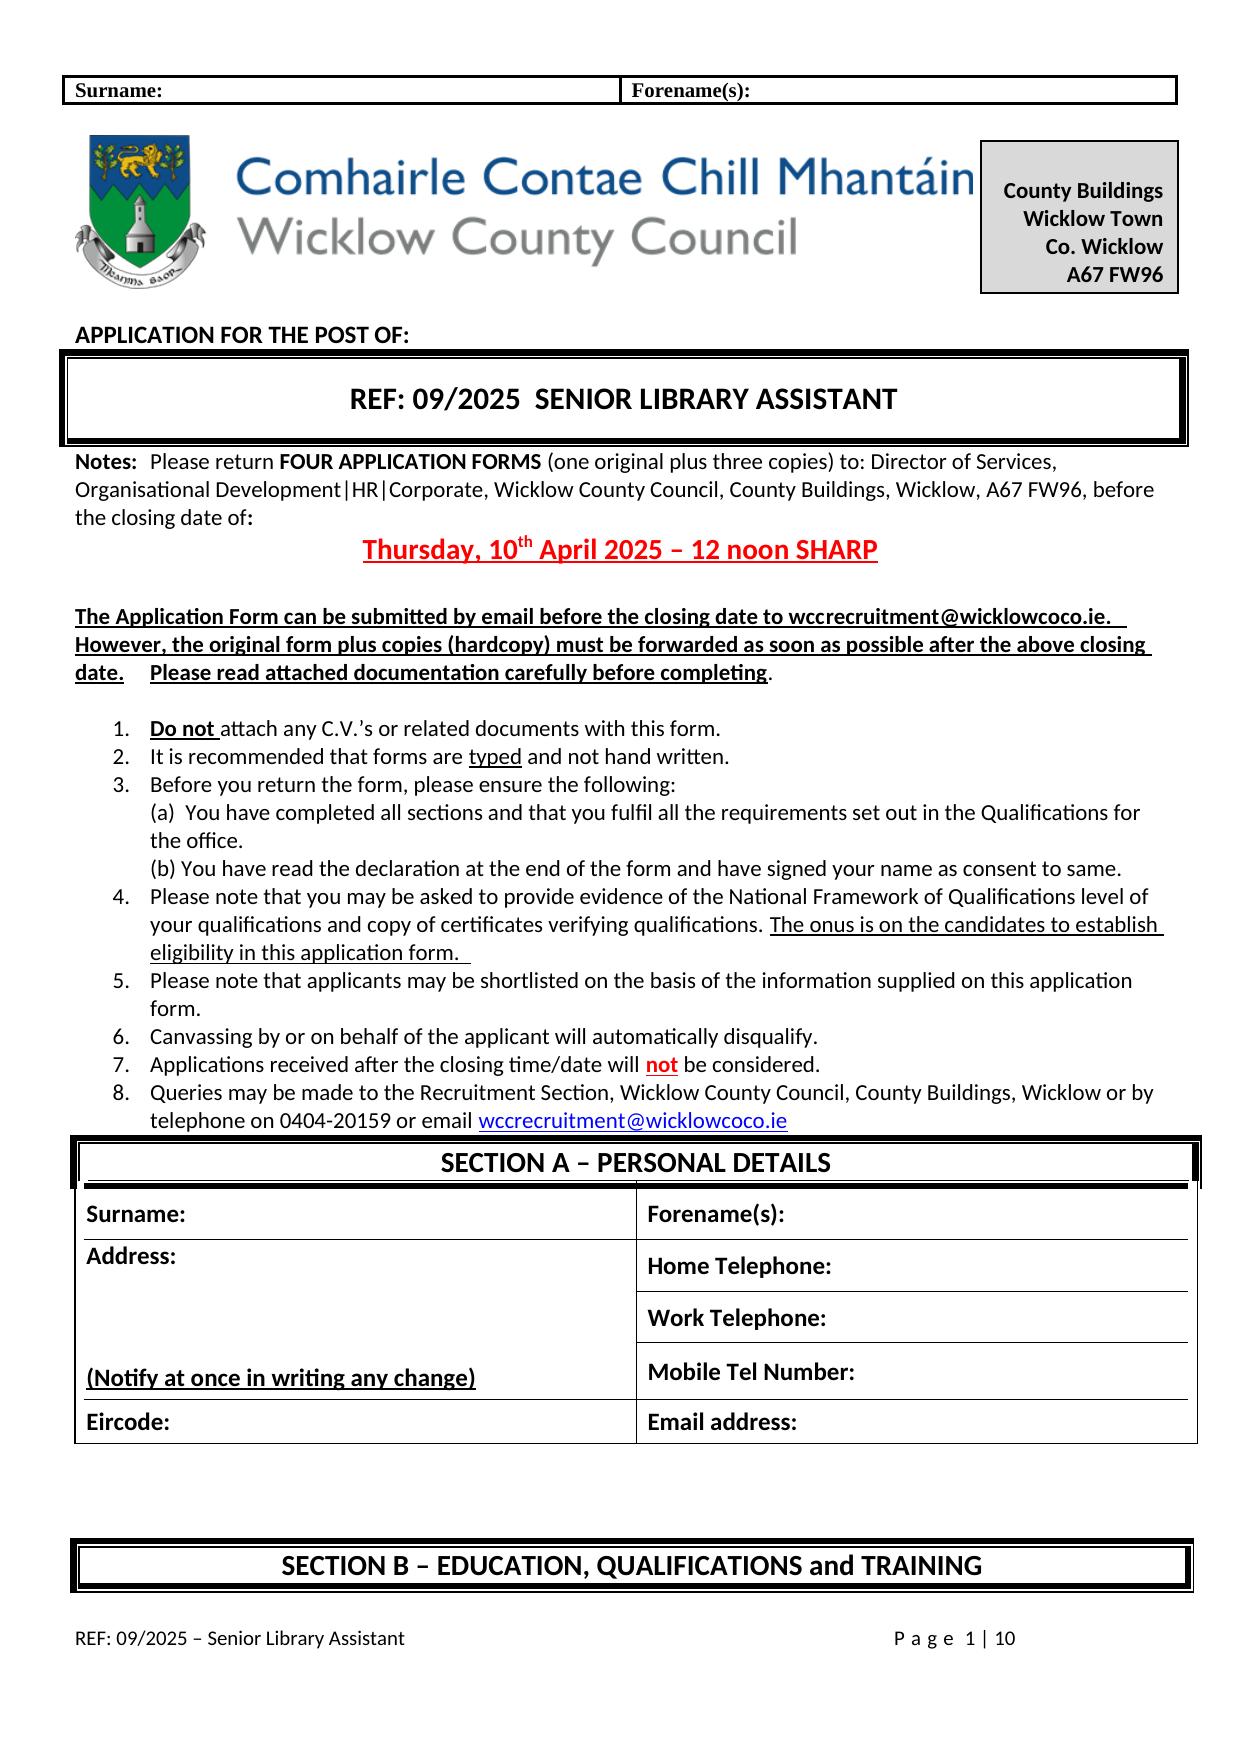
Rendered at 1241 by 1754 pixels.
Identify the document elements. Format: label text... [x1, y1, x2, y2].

text (b) You have read the declaration at the end of the form and have signed your name as consent to same. [150, 854, 1165, 882]
table_cell Surname: [76, 1180, 636, 1239]
table_cell Eircode: [76, 1399, 636, 1443]
text Notes: Please return FOUR APPLICATION FORMS (one original plus three copies) to: Director of Services, Organisational Development|HR|Corporate, Wicklow County Council, County Buildings, Wicklow, A67 FW96, before the closing date of: [75, 447, 1165, 531]
text The Application Form can be submitted by email before the closing date to wccrecruitment@wicklowcoco.ie. However, the original form plus copies (hardcopy) must be forwarded as soon as possible after the above closing date. Please read attached documentation carefully before completing. [75, 602, 1165, 686]
table_header SECTION B – EDUCATION, QUALIFICATIONS and TRAINING [80, 1548, 1185, 1583]
list Applications received after the closing time/date will not be considered. [112, 1051, 1165, 1078]
text (a) You have completed all sections and that you fulfil all the requirements set out in the Qualifications for the office. [150, 798, 1165, 854]
list Please note that you may be asked to provide evidence of the National Framework of Qualifications level of your qualifications and copy of certificates verifying qualifications. The onus is on the candidates to establish eligibility in this application form. [112, 882, 1165, 966]
list It is recommended that forms are typed and not hand written. [112, 742, 1165, 770]
list Please note that applicants may be shortlisted on the basis of the information supplied on this application form. [112, 966, 1165, 1022]
list Canvassing by or on behalf of the applicant will automatically disqualify. [112, 1022, 1165, 1051]
table_cell Home Telephone: [637, 1239, 1197, 1291]
list Before you return the form, please ensure the following: [112, 770, 1165, 798]
table_cell Email address: [637, 1399, 1197, 1443]
text APPLICATION FOR THE POST OF: [75, 319, 1165, 349]
list Do not attach any C.V.’s or related documents with this form. [112, 714, 1165, 742]
table_cell Work Telephone: [637, 1291, 1197, 1342]
table_cell Address: (Notify at once in writing any change) [76, 1239, 636, 1399]
picture [75, 135, 973, 289]
list Queries may be made to the Recruitment Section, Wicklow County Council, County Buildings, Wicklow or by telephone on 0404-20159 or email wccrecruitment@wicklowcoco.ie [112, 1078, 1165, 1134]
table_header REF: 09/2025 SENIOR LIBRARY ASSISTANT [68, 359, 1179, 437]
table_header SECTION A – PERSONAL DETAILS [80, 1144, 1192, 1179]
text Thursday, 10th April 2025 – 12 noon SHARP [75, 531, 1165, 567]
table_cell Mobile Tel Number: [637, 1342, 1197, 1399]
table_cell Forename(s): [637, 1180, 1197, 1239]
